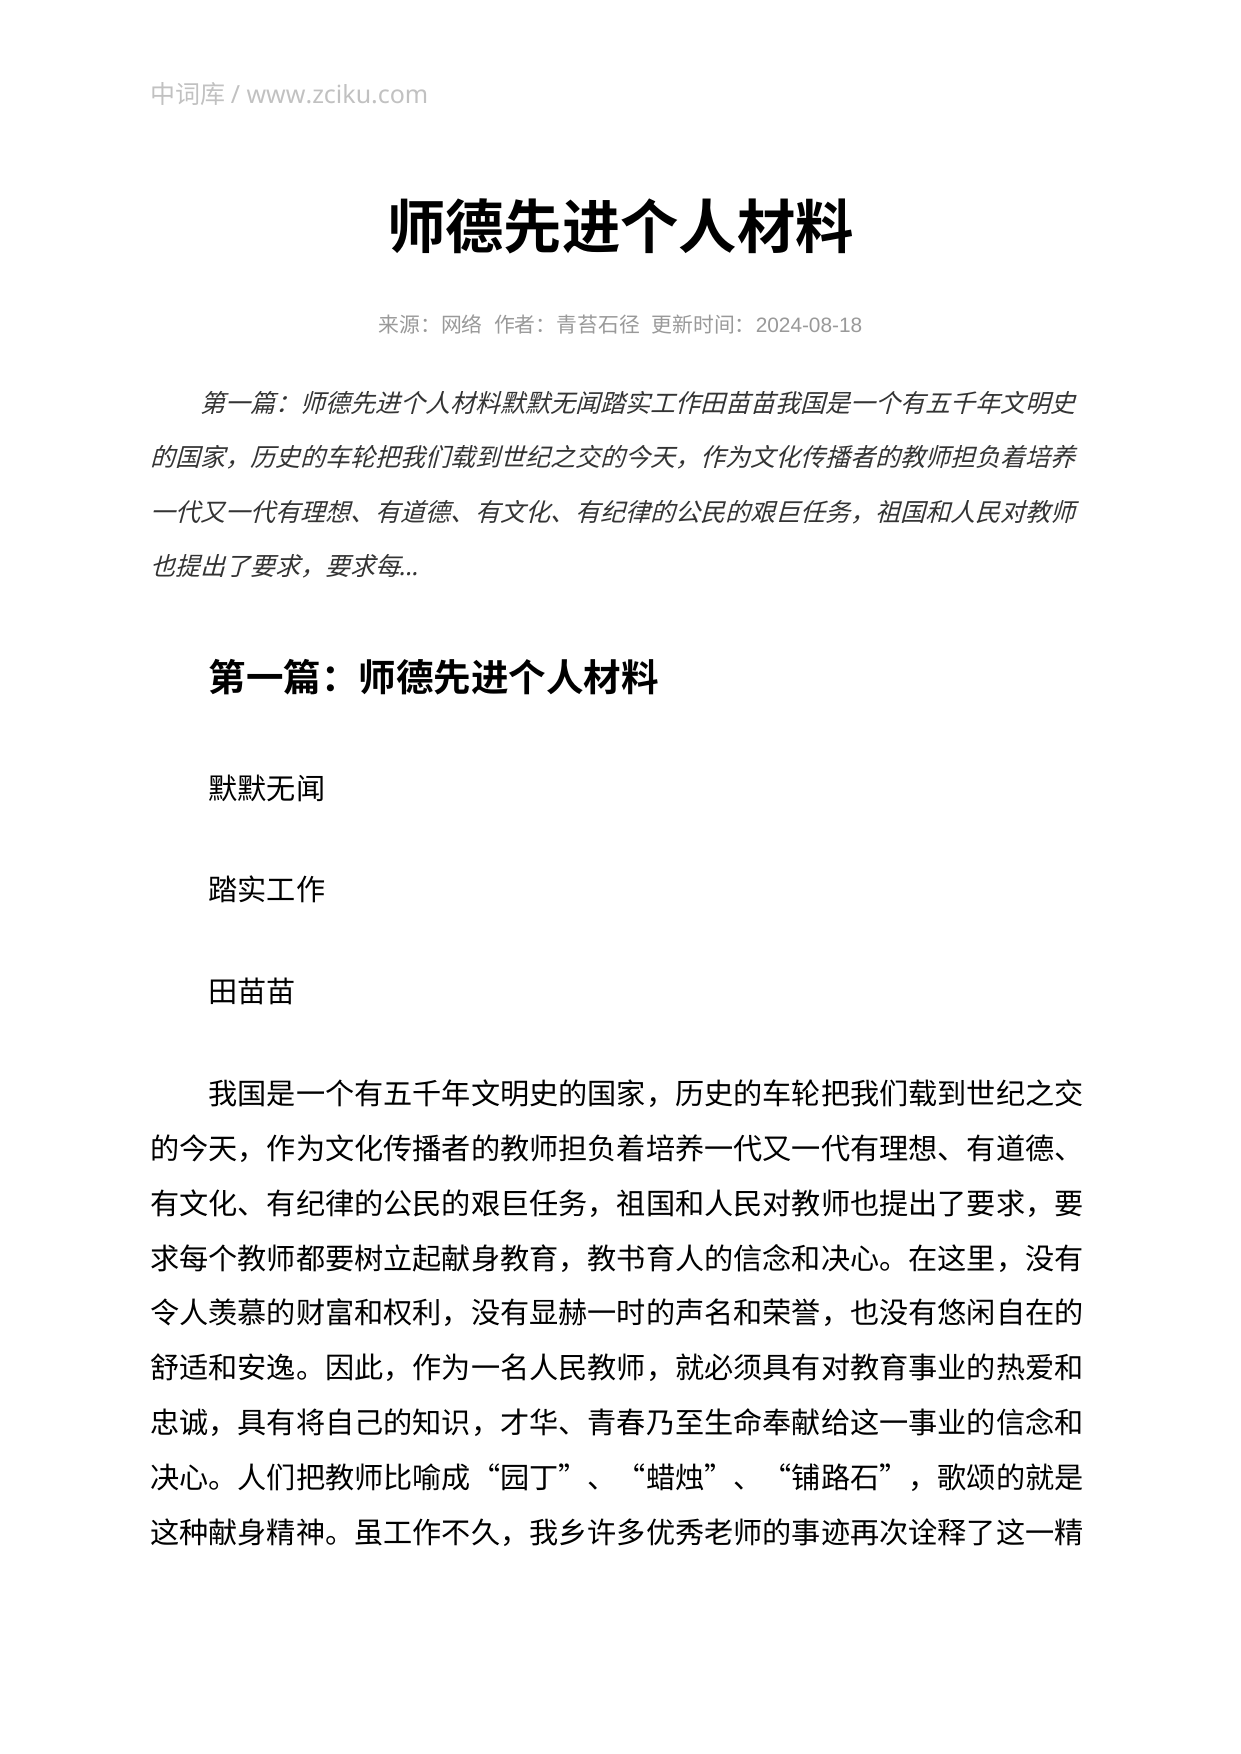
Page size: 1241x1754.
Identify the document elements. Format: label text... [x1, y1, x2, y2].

subtitle 师德先进个人材料 [150, 181, 1090, 266]
text 第一篇：师德先进个人材料默默无闻踏实工作田苗苗我国是一个有五千年文明史的国家，历史的车轮把我们载到世纪之交的今天，作为文化传播者的教师担负着培养一代又一代有理想、有道德、有文化、有纪律的公民的艰巨任务，祖国和人民对教师也提出了要求，要求每... [150, 383, 1090, 583]
text 踏实工作 [150, 867, 1090, 909]
text 来源：网络 作者：青苔石径 更新时间：2024-08-18 [150, 313, 1090, 337]
text 默默无闻 [150, 765, 1090, 807]
text 田苗苗 [150, 969, 1090, 1011]
text 第一篇：师德先进个人材料 [150, 648, 1090, 702]
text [150, 1071, 1090, 1552]
